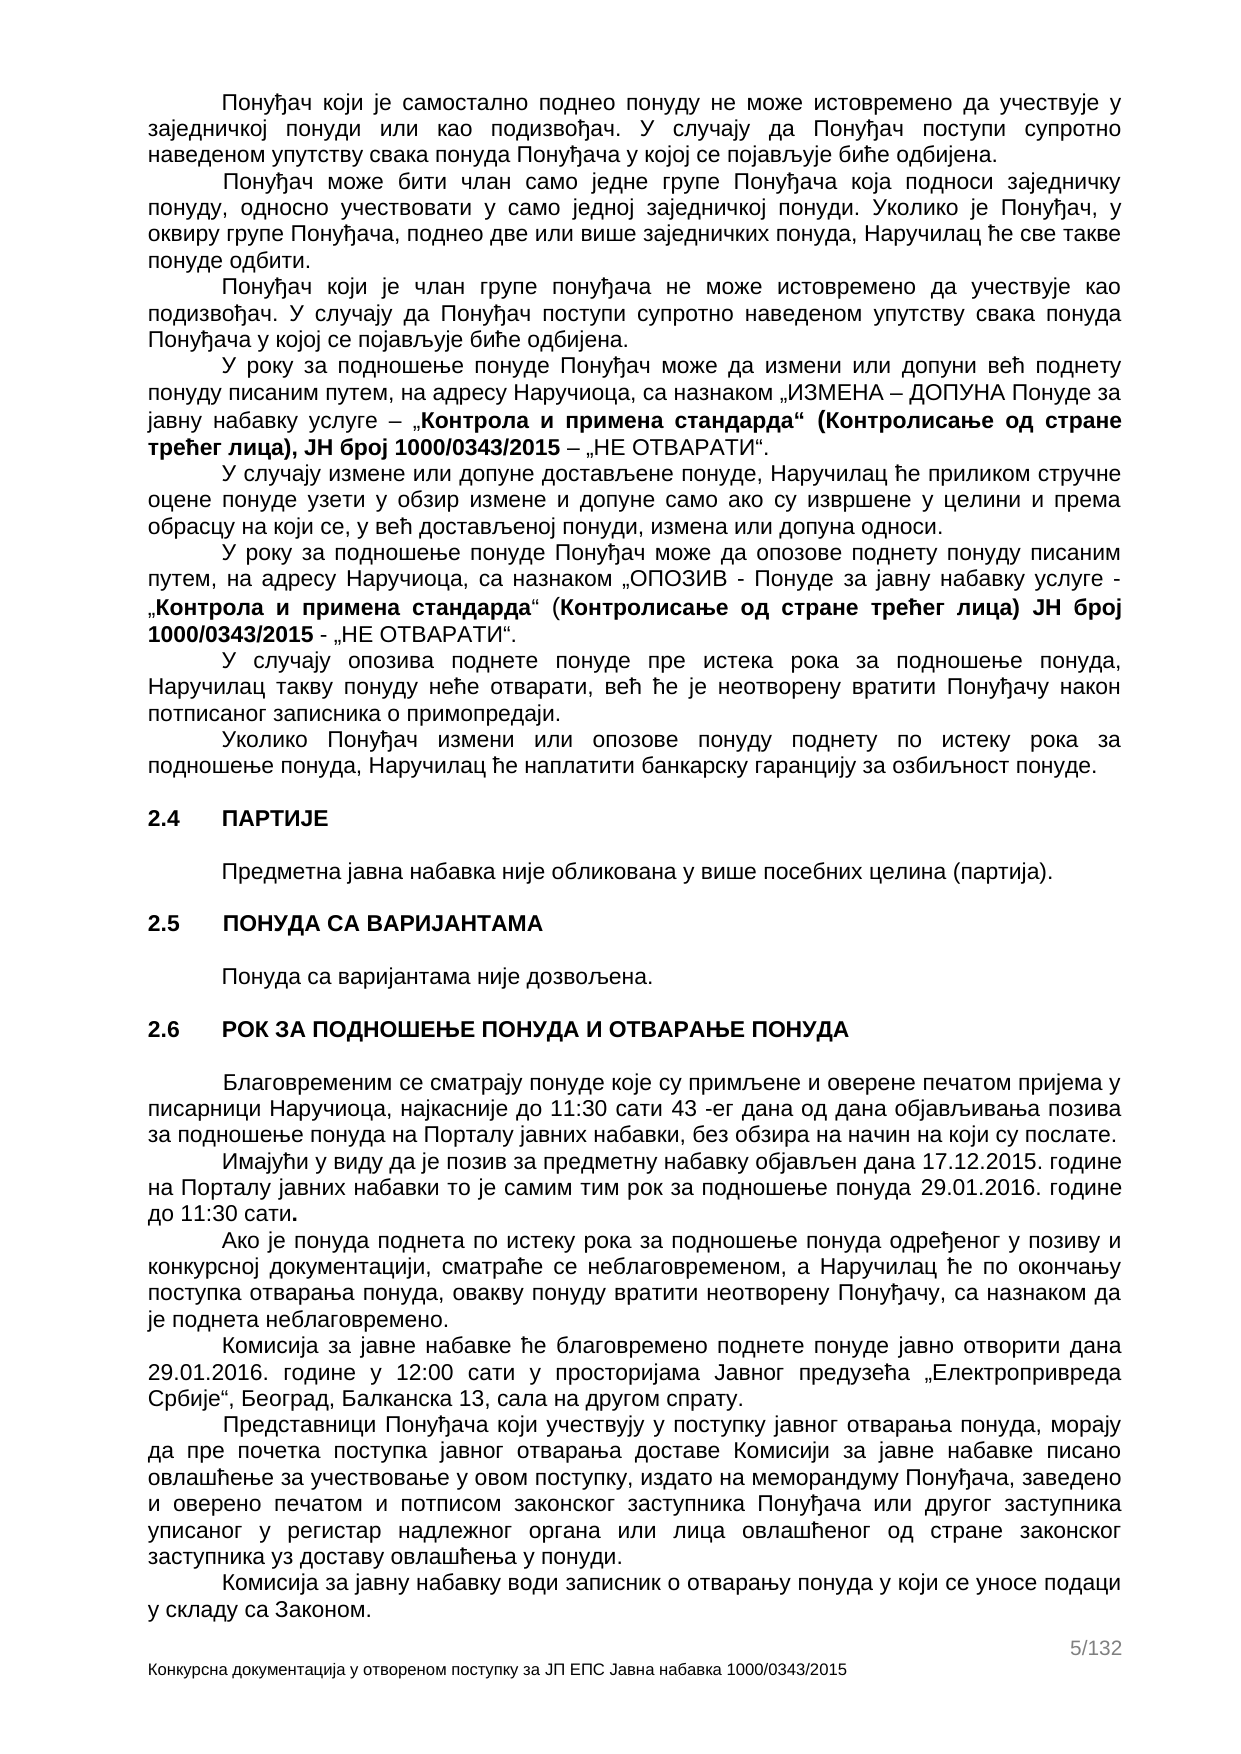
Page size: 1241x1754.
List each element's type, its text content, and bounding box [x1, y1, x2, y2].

text Понуђач који је самостално поднео понуду не може истовремено да учествује у заједничкој понуди или као подизвођач. У случају да Понуђач поступи супротно наведеном упутству свака понуда Понуђача у којој се појављује биће одбијена. [148, 89, 1122, 168]
text Комисија за јавну набавку води записник о отварању понуда у који се уносе подаци у складу са Законом. [148, 1569, 1122, 1622]
text У случају измене или допуне достављене понуде, Наручилац ће приликом стручне оцене понуде узети у обзир измене и допуне само ако су извршене у целини и према обрасцу на који се, у већ достављеној понуди, измена или допуна односи. [148, 460, 1122, 539]
subtitle 2.4 ПАРТИЈЕ [148, 805, 1122, 831]
text У року за подношење понуде Понуђач може да измени или допуни већ поднету понуду писаним путем, на адресу Наручиоца, са назнаком „ИЗМЕНА – ДОПУНА Понуде за јавну набавку услуге – „Контрола и примена стандарда“ (Контролисање од стране трећег лица), ЈН број 1000/0343/2015 – „НЕ ОТВАРАТИ“. [148, 352, 1122, 460]
text Уколико Понуђач измени или опозове понуду поднету по истеку рока за подношење понуда, Наручилац ће наплатити банкарску гаранцију за озбиљност понуде. [148, 726, 1122, 779]
subtitle 2.6 РОК ЗА ПОДНОШЕЊЕ ПОНУДА И ОТВАРАЊЕ ПОНУДА [148, 1016, 1122, 1042]
text Понуђач може бити члан само једне групе Понуђача која подноси заједничку понуду, односно учествовати у само једној заједничкој понуди. Уколико је Понуђач, у оквиру групе Понуђача, поднео две или више заједничких понуда, Наручилац ће све такве понуде одбити. [148, 168, 1122, 273]
text У случају опозива поднете понуде пре истека рока за подношење понуда, Наручилац такву понуду неће отварати, већ ће је неотворену вратити Понуђачу након потписаног записника о примопредаји. [148, 647, 1122, 726]
text Ако је понуда поднета по истеку рока за подношење понуда одређеног у позиву и конкурсној документацији, сматраће се неблаговременом, а Наручилац ће по окончању поступка отварања понуда, овакву понуду вратити неотворену Понуђачу, са назнаком да је поднета неблаговремено. [148, 1227, 1122, 1332]
text Предметна јавна набавка није обликована у више посебних целина (партија). [148, 858, 1122, 884]
text Имајући у виду да је позив за предметну набавку објављен дана 17.12.2015. године на Порталу јавних набавки то је самим тим рок за подношење понуда 29.01.2016. године до 11:30 сати. [148, 1148, 1122, 1227]
text Благовременим се сматрају понуде које су примљене и оверене печатом пријема у писарници Наручиоца, најкасније до 11:30 сати 43 -ег дана од дана објављивања позива за подношење понуда на Порталу јавних набавки, без обзира на начин на који су послате. [148, 1068, 1122, 1148]
text Комисија за јавне набавке ће благовремено поднете понуде јавно отворити дана 29.01.2016. године у 12:00 сати у просторијама Јавног предузећа „Електропривреда Србије“, Београд, Балканска 13, сала на другом спрату. [148, 1332, 1122, 1411]
text Понуђач који је члан групе понуђача не може истовремено да учествује као подизвођач. У случају да Понуђач поступи супротно наведеном упутству свака понуда Понуђача у којој се појављује биће одбијена. [148, 273, 1122, 352]
subtitle 2.5 ПОНУДА СА ВАРИЈАНТАМА [148, 910, 1122, 937]
text Представници Понуђача који учествују у поступку јавног отварања понуда, морају да пре почетка поступка јавног отварања доставе Комисији за јавне набавке писано овлашћење за учествовање у овом поступку, издато на меморандуму Понуђача, заведено и оверено печатом и потписом законског заступника Понуђача или другог заступника уписаног у регистар надлежног органа или лица овлашћеног од стране законског заступника уз доставу овлашћења у понуди. [148, 1411, 1122, 1569]
text Понуда са варијантама није дозвољена. [148, 963, 1122, 989]
text У року за подношење понуде Понуђач може да опозове поднету понуду писаним путем, на адресу Наручиоца, са назнаком „ОПОЗИВ - Понуде за јавну набавку услуге - „Контрола и примена стандарда“ (Контролисање од стране трећег лица) ЈН број 1000/0343/2015 - „НЕ ОТВАРАТИ“. [148, 539, 1122, 647]
